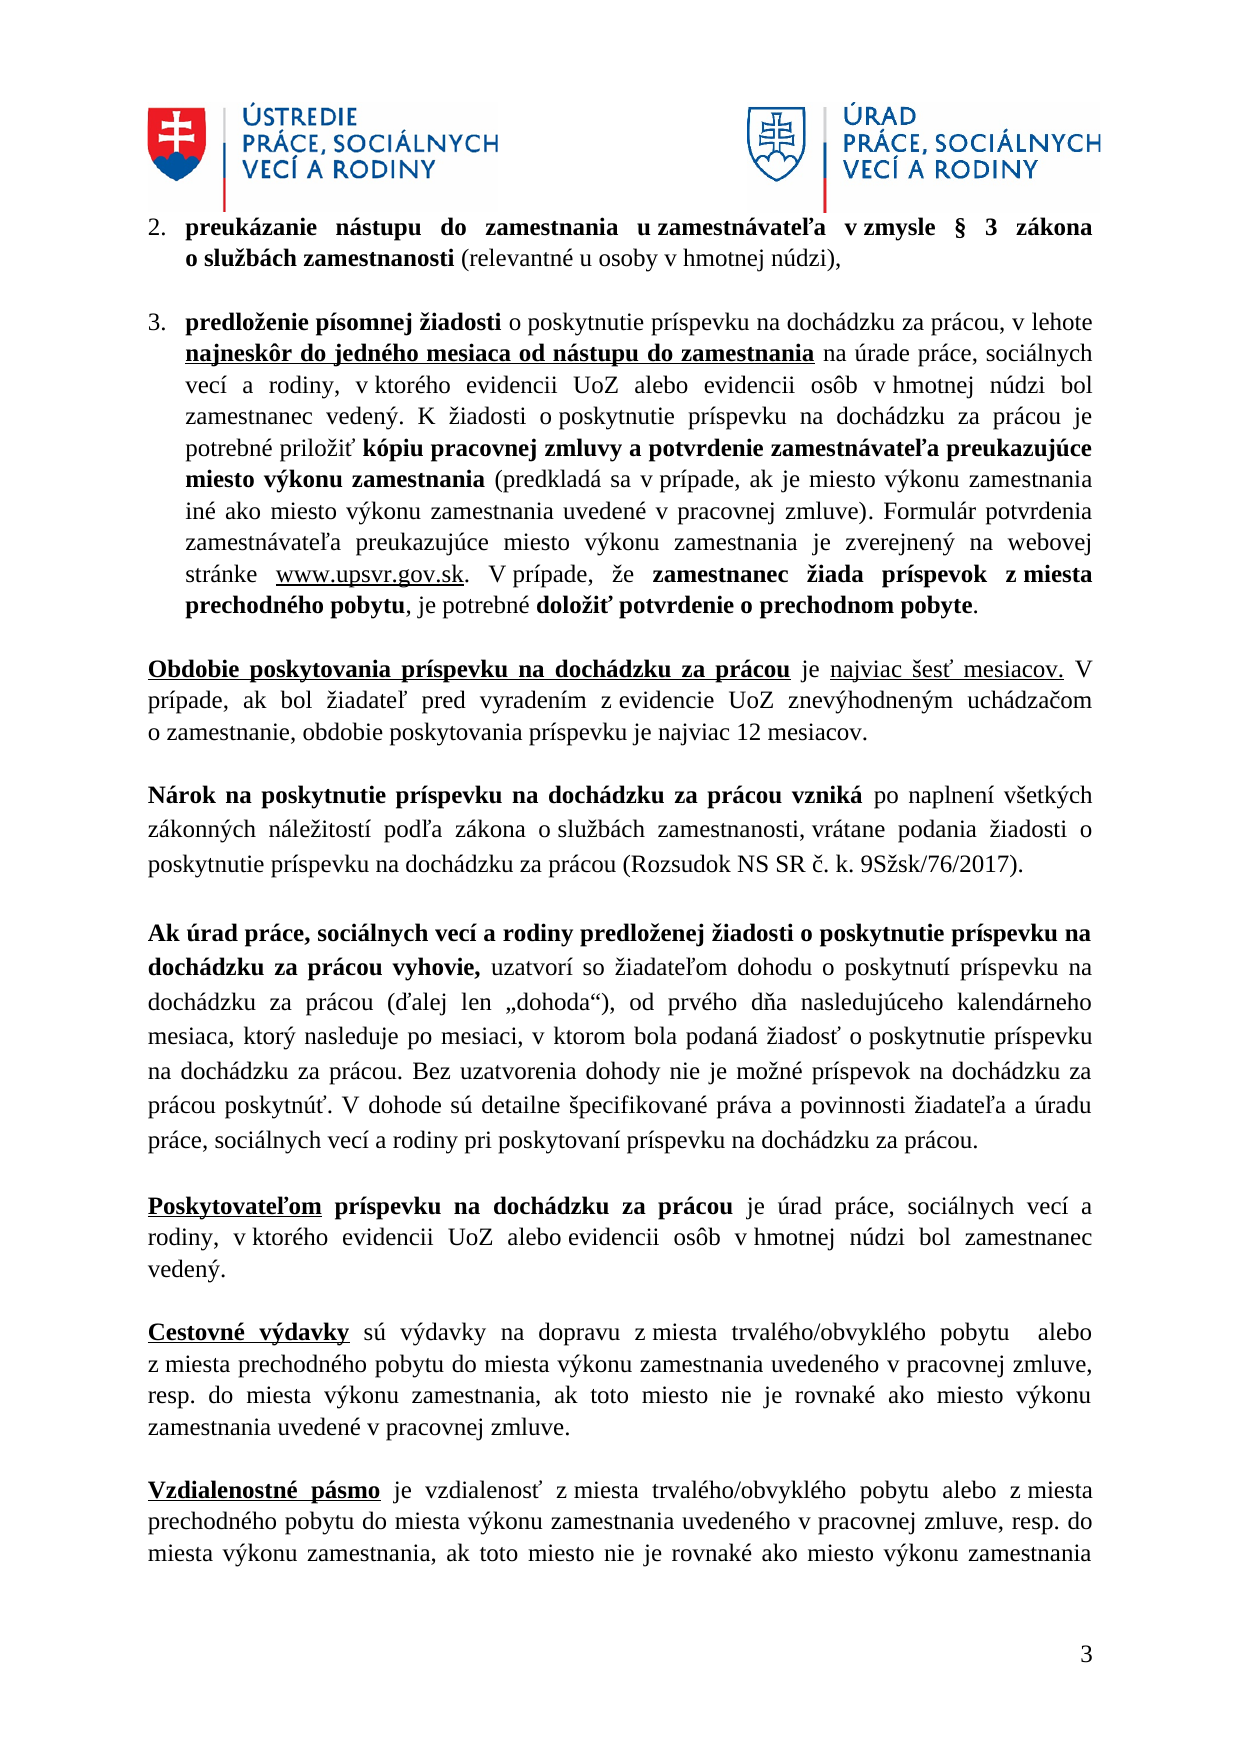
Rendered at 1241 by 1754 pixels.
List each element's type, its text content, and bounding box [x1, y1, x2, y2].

list predloženie písomnej žiadosti o poskytnutie príspevku na dochádzku za prácou, v lehote najneskôr do jedného mesiaca od nástupu do zamestnania na úrade práce, sociálnych vecí a rodiny, v ktorého evidencii UoZ alebo evidencii osôb v hmotnej núdzi bol zamestnanec vedený. K žiadosti o poskytnutie príspevku na dochádzku za prácou je potrebné priložiť kópiu pracovnej zmluvy a potvrdenie zamestnávateľa preukazujúce miesto výkonu zamestnania (predkladá sa v prípade, ak je miesto výkonu zamestnania iné ako miesto výkonu zamestnania uvedené v pracovnej zmluve). Formulár potvrdenia zamestnávateľa preukazujúce miesto výkonu zamestnania je zverejnený na webovej stránke www.upsvr.gov.sk. V prípade, že zamestnanec žiada príspevok z miesta prechodného pobytu, je potrebné doložiť potvrdenie o prechodnom pobyte. [148, 307, 1093, 619]
picture [747, 102, 1101, 213]
list Poskytovateľom príspevku na dochádzku za prácou je úrad práce, sociálnych vecí a rodiny, v ktorého evidencii UoZ alebo evidencii osôb v hmotnej núdzi bol zamestnanec vedený. [148, 1191, 1093, 1283]
picture [147, 102, 498, 212]
list preukázanie nástupu do zamestnania u zamestnávateľa v zmysle § 3 zákona o službách zamestnanosti (relevantné u osoby v hmotnej núdzi), [148, 212, 1093, 272]
text Cestovné výdavky sú výdavky na dopravu z miesta trvalého/obvyklého pobytu alebo z miesta prechodného pobytu do miesta výkonu zamestnania uvedeného v pracovnej zmluve, resp. do miesta výkonu zamestnania, ak toto miesto nie je rovnaké ako miesto výkonu zamestnania uvedené v pracovnej zmluve. [148, 1317, 1093, 1441]
text Ak úrad práce, sociálnych vecí a rodiny predloženej žiadosti o poskytnutie príspevku na dochádzku za prácou vyhovie, uzatvorí so žiadateľom dohodu o poskytnutí príspevku na dochádzku za prácou (ďalej len „dohoda“), od prvého dňa nasledujúceho kalendárneho mesiaca, ktorý nasleduje po mesiaci, v ktorom bola podaná žiadosť o poskytnutie príspevku na dochádzku za prácou. Bez uzatvorenia dohody nie je možné príspevok na dochádzku za prácou poskytnúť. V dohode sú detailne špecifikované práva a povinnosti žiadateľa a úradu práce, sociálnych vecí a rodiny pri poskytovaní príspevku na dochádzku za prácou. [148, 918, 1093, 1153]
text Nárok na poskytnutie príspevku na dochádzku za prácou vzniká po naplnení všetkých zákonných náležitostí podľa zákona o službách zamestnanosti, vrátane podania žiadosti o poskytnutie príspevku na dochádzku za prácou (Rozsudok NS SR č. k. 9Sžsk/76/2017). [148, 780, 1093, 878]
list Obdobie poskytovania príspevku na dochádzku za prácou je najviac šesť mesiacov. V prípade, ak bol žiadateľ pred vyradením z evidencie UoZ znevýhodneným uchádzačom o zamestnanie, obdobie poskytovania príspevku je najviac 12 mesiacov. [148, 654, 1093, 746]
